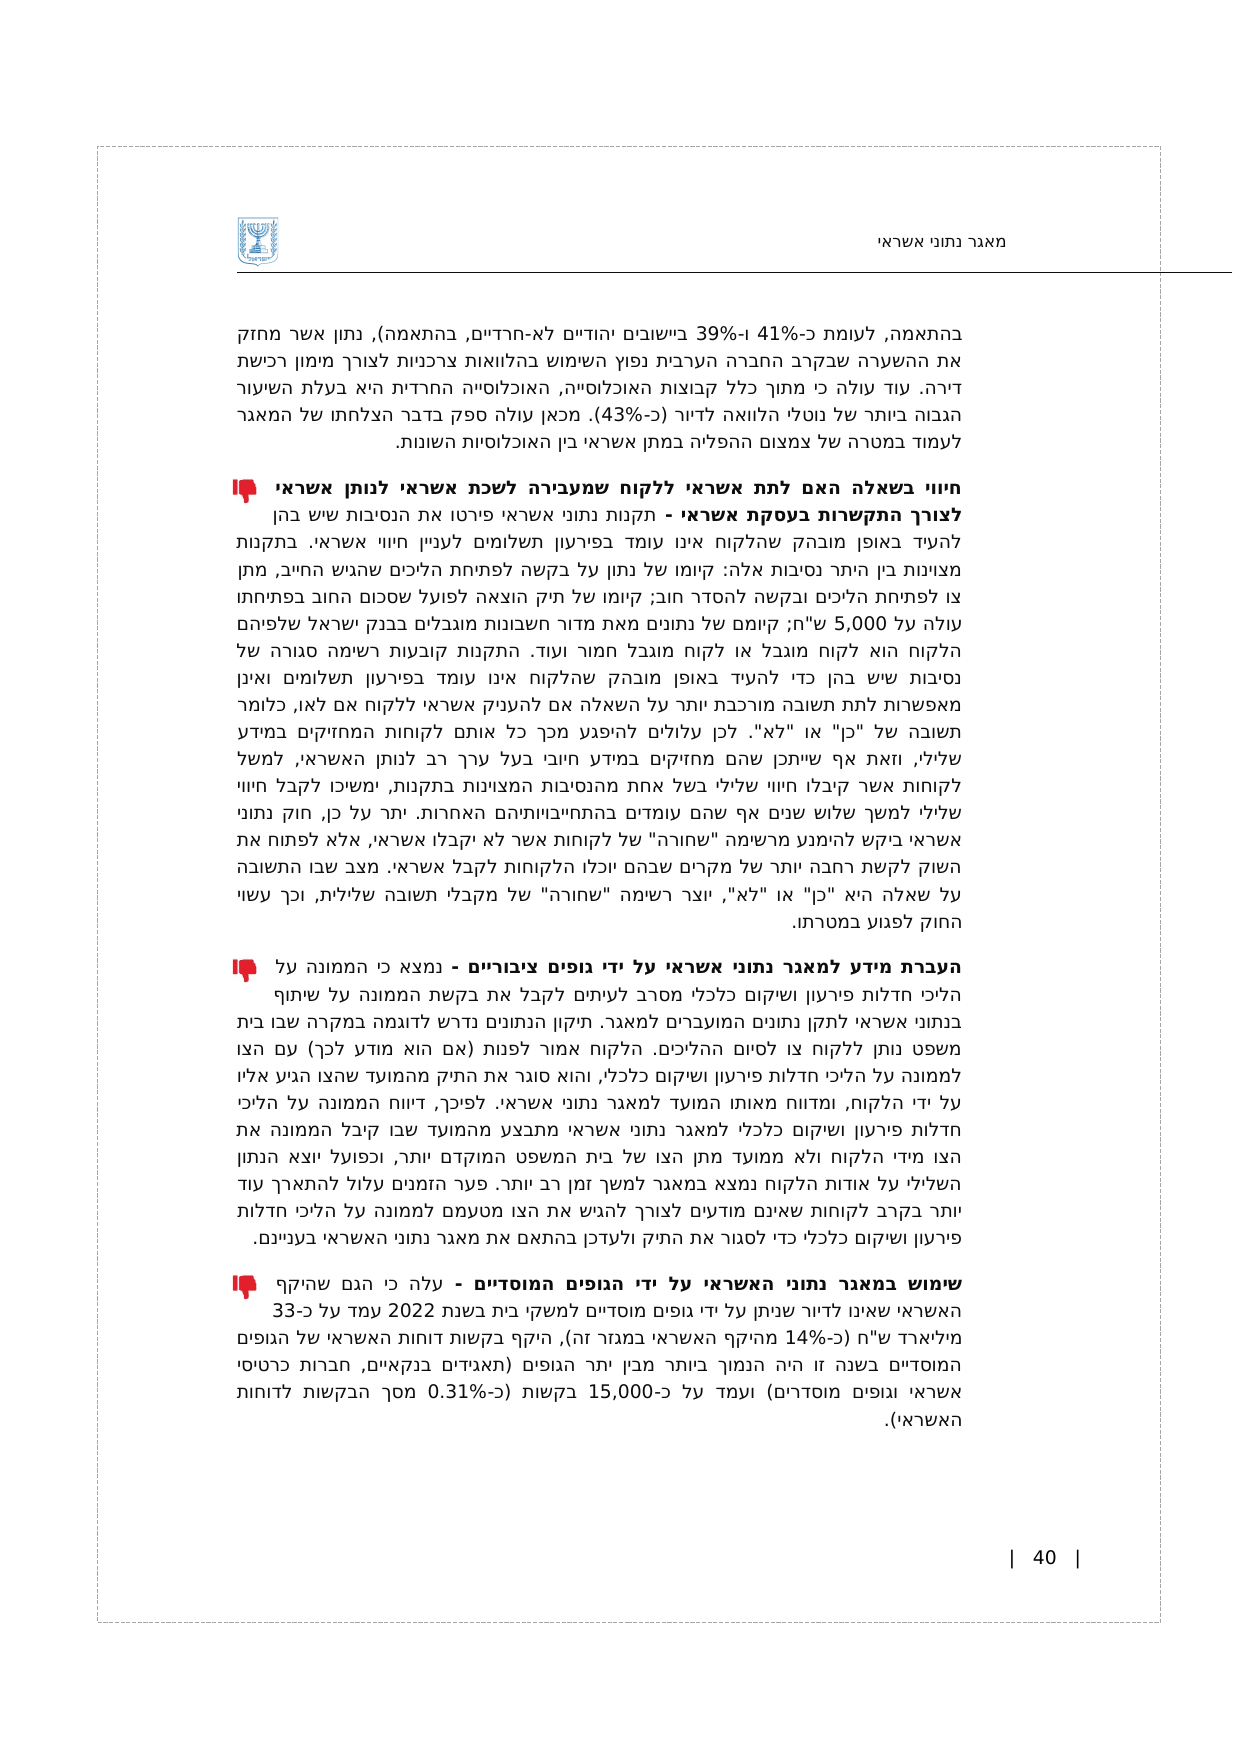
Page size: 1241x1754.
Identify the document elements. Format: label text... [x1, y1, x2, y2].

text חיווי בשאלה האם לתת אשראי ללקוח שמעבירה לשכת אשראי לנותן אשראי לצורך התקשרות בעסקת אשראי - תקנות נתוני אשראי פירטו את הנסיבות שיש בהן להעיד באופן מובהק שהלקוח אינו עומד בפירעון תשלומים לעניין חיווי אשראי. בתקנות מצוינות בין היתר נסיבות אלה: קיומו של נתון על בקשה לפתיחת הליכים שהגיש החייב, מתן צו לפתיחת הליכים ובקשה להסדר חוב; קיומו של תיק הוצאה לפועל שסכום החוב בפתיחתו עולה על 5,000 ש"ח; קיומם של נתונים מאת מדור חשבונות מוגבלים בבנק ישראל שלפיהם הלקוח הוא לקוח מוגבל או לקוח מוגבל חמור ועוד. התקנות קובעות רשימה סגורה של נסיבות שיש בהן כדי להעיד באופן מובהק שהלקוח אינו עומד בפירעון תשלומים ואינן מאפשרות לתת תשובה מורכבת יותר על השאלה אם להעניק אשראי ללקוח אם לאו, כלומר תשובה של "כן" או "לא". לכן עלולים להיפגע מכך כל אותם לקוחות המחזיקים במידע שלילי, וזאת אף שייתכן שהם מחזיקים במידע חיובי בעל ערך רב לנותן האשראי, למשל לקוחות אשר קיבלו חיווי שלילי בשל אחת מהנסיבות המצוינות בתקנות, ימשיכו לקבל חיווי שלילי למשך שלוש שנים אף שהם עומדים בהתחייבויותיהם האחרות. יתר על כן, חוק נתוני אשראי ביקש להימנע מרשימה "שחורה" של לקוחות אשר לא יקבלו אשראי, אלא לפתוח את השוק לקשת רחבה יותר של מקרים שבהם יוכלו הלקוחות לקבל אשראי. מצב שבו התשובה על שאלה היא "כן" או "לא", יוצר רשימה "שחורה" של מקבלי תשובה שלילית, וכך עשוי החוק לפגוע במטרתו. [236, 473, 963, 933]
text שימוש במאגר נתוני האשראי על ידי הגופים המוסדיים - עלה כי הגם שהיקף האשראי שאינו לדיור שניתן על ידי גופים מוסדיים למשקי בית בשנת 2022 עמד על כ-33 מיליארד ש"ח (כ-14% מהיקף האשראי במגזר זה), היקף בקשות דוחות האשראי של הגופים המוסדיים בשנה זו היה הנמוך ביותר מבין יתר הגופים (תאגידים בנקאיים, חברות כרטיסי אשראי וגופים מוסדרים) ועמד על כ-15,000 בקשות (כ-0.31% מסך הבקשות לדוחות האשראי). [236, 1269, 963, 1431]
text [236, 319, 963, 454]
text העברת מידע למאגר נתוני אשראי על ידי גופים ציבוריים - נמצא כי הממונה על הליכי חדלות פירעון ושיקום כלכלי מסרב לעיתים לקבל את בקשת הממונה על שיתוף בנתוני אשראי לתקן נתונים המועברים למאגר. תיקון הנתונים נדרש לדוגמה במקרה שבו בית משפט נותן ללקוח צו לסיום ההליכים. הלקוח אמור לפנות (אם הוא מודע לכך) עם הצו לממונה על הליכי חדלות פירעון ושיקום כלכלי, והוא סוגר את התיק מהמועד שהצו הגיע אליו על ידי הלקוח, ומדווח מאותו המועד למאגר נתוני אשראי. לפיכך, דיווח הממונה על הליכי חדלות פירעון ושיקום כלכלי למאגר נתוני אשראי מתבצע מהמועד שבו קיבל הממונה את הצו מידי הלקוח ולא ממועד מתן הצו של בית המשפט המוקדם יותר, וכפועל יוצא הנתון השלילי על אודות הלקוח נמצא במאגר למשך זמן רב יותר. פער הזמנים עלול להתארך עוד יותר בקרב לקוחות שאינם מודעים לצורך להגיש את הצו מטעמם לממונה על הליכי חדלות פירעון ושיקום כלכלי כדי לסגור את התיק ולעדכן בהתאם את מאגר נתוני האשראי בעניינם. [236, 952, 963, 1250]
picture [231, 478, 256, 503]
picture [231, 1273, 256, 1299]
picture [231, 957, 256, 982]
